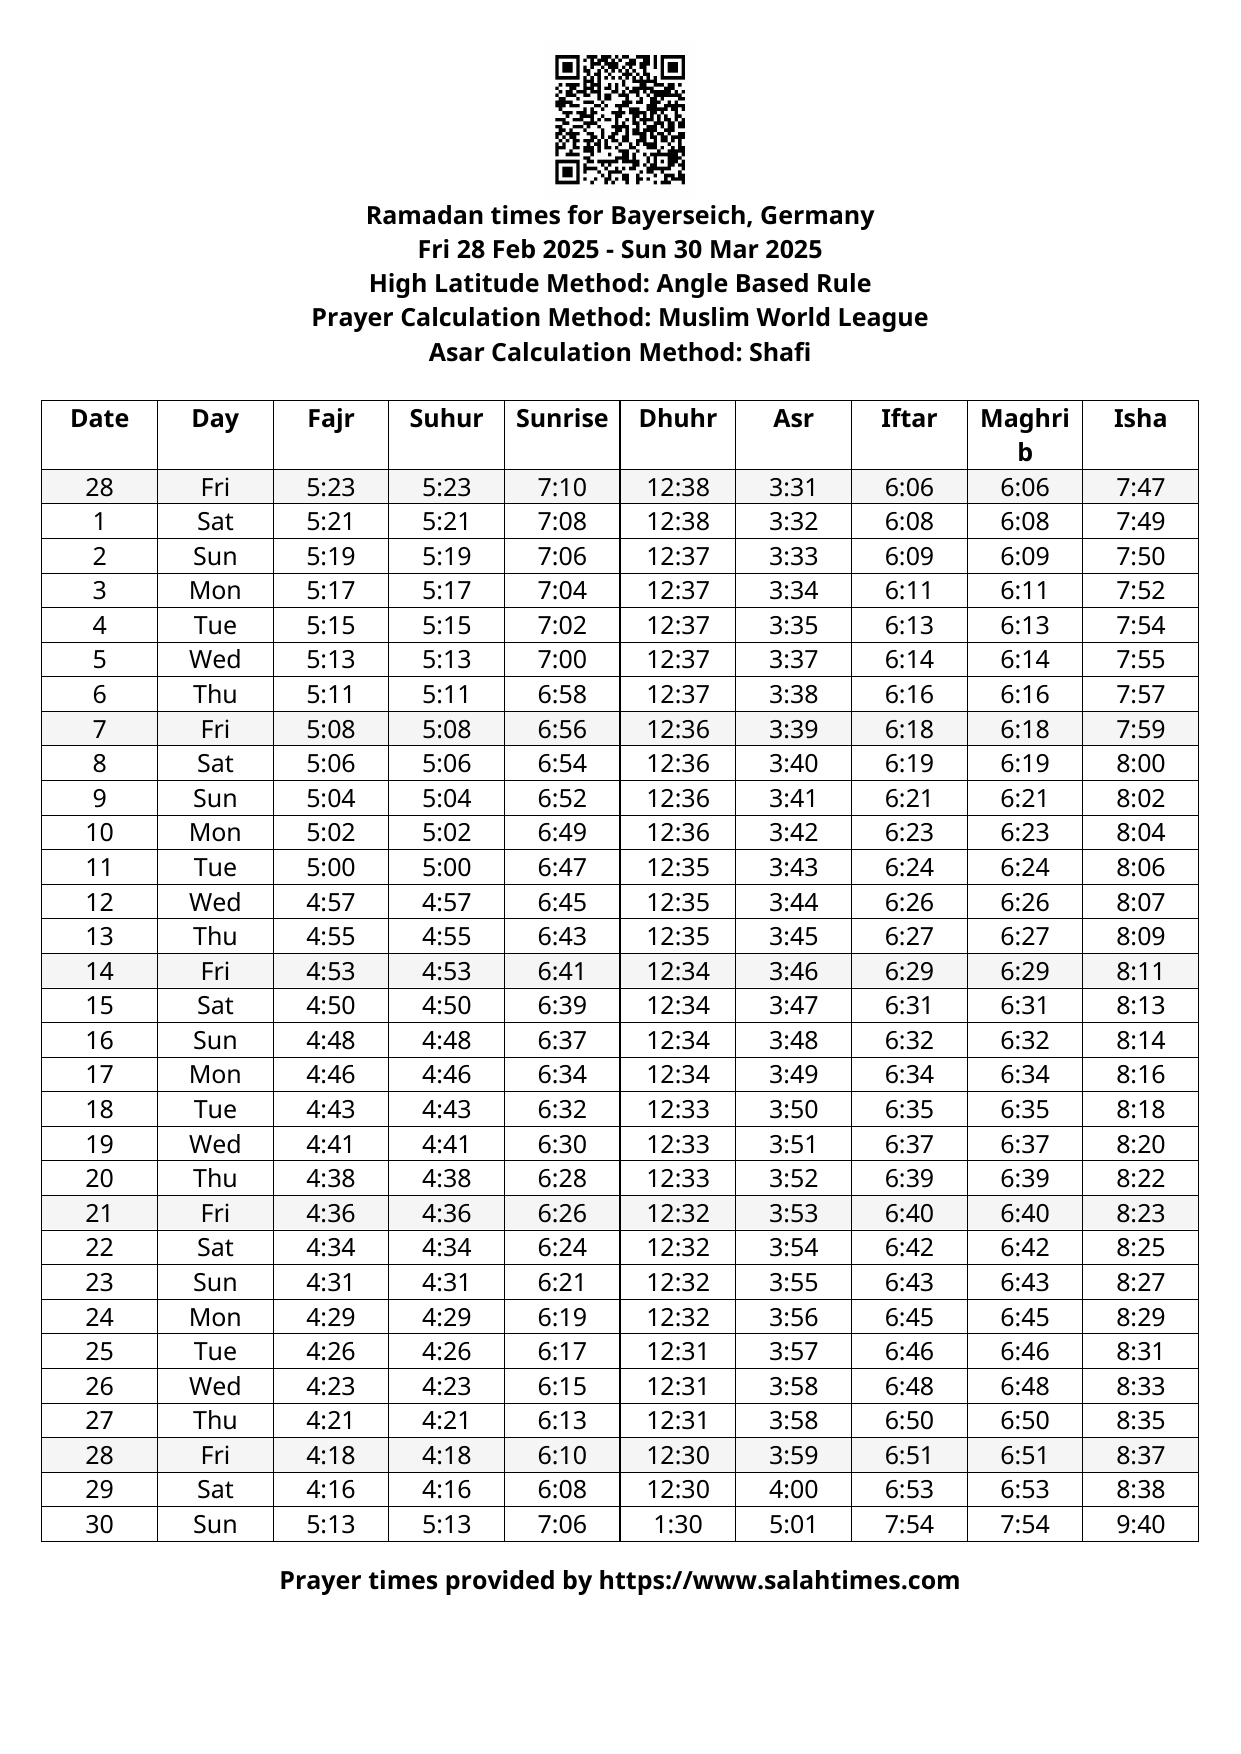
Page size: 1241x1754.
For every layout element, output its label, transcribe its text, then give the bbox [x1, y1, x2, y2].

table_cell 6:09 [852, 539, 967, 572]
table_cell 4:43 [389, 1092, 504, 1126]
table_cell 6:08 [505, 1473, 619, 1506]
table_cell 5:02 [274, 816, 388, 849]
table_cell 6:34 [968, 1058, 1082, 1091]
table_cell 12:30 [621, 1438, 735, 1472]
table_cell 6:29 [852, 954, 967, 987]
text Prayer Calculation Method: Muslim World League [42, 300, 1198, 334]
text Ramadan times for Bayerseich, Germany [42, 198, 1198, 232]
table_cell 3:39 [736, 712, 851, 745]
table_cell 7:50 [1083, 539, 1198, 572]
table_cell 4:38 [389, 1161, 504, 1195]
table_cell 6:37 [968, 1127, 1082, 1160]
table_cell Tue [158, 1334, 273, 1368]
table_cell 6:16 [968, 677, 1082, 711]
table_cell 4:46 [389, 1058, 504, 1091]
table_cell 8:33 [1083, 1369, 1198, 1402]
table_cell 3:59 [736, 1438, 851, 1472]
table_cell 12:32 [621, 1300, 735, 1333]
table_cell 12:37 [621, 643, 735, 676]
table_cell 17 [42, 1058, 157, 1091]
table_cell Thu [158, 677, 273, 711]
table_cell 6:46 [852, 1334, 967, 1368]
table_cell 27 [42, 1404, 157, 1437]
table_cell 5:19 [389, 539, 504, 572]
table_cell 4:41 [274, 1127, 388, 1160]
table_cell 6:37 [505, 1023, 619, 1057]
table_cell 6:08 [852, 504, 967, 538]
table_cell 5:15 [389, 608, 504, 642]
table_header Suhur [389, 401, 504, 469]
table_cell 4:34 [274, 1231, 388, 1264]
table_cell 6:08 [968, 504, 1082, 538]
table_cell 7:10 [505, 470, 619, 503]
table_cell 12:37 [621, 539, 735, 572]
table_cell 4:57 [389, 885, 504, 918]
table_cell Sat [158, 1473, 273, 1506]
table_cell 12:32 [621, 1265, 735, 1299]
table_cell Fri [158, 470, 273, 503]
picture [542, 41, 699, 198]
table_cell 12:35 [621, 885, 735, 918]
table_cell 6:31 [968, 989, 1082, 1022]
table_cell Sun [158, 539, 273, 572]
table_cell 4:18 [274, 1438, 388, 1472]
table_cell 12:31 [621, 1369, 735, 1402]
table_cell 6:50 [968, 1404, 1082, 1437]
table_cell 9 [42, 781, 157, 814]
table_cell 3:58 [736, 1404, 851, 1437]
table_cell 28 [42, 1438, 157, 1472]
table_cell 6:32 [505, 1092, 619, 1126]
table_cell 8:29 [1083, 1300, 1198, 1333]
table_cell 6:21 [852, 781, 967, 814]
table_cell 4:16 [389, 1473, 504, 1506]
table_cell 21 [42, 1196, 157, 1229]
table_cell 3:35 [736, 608, 851, 642]
table_cell Wed [158, 1369, 273, 1402]
table_cell 4:16 [274, 1473, 388, 1506]
table_cell 3:32 [736, 504, 851, 538]
table_cell 6:39 [852, 1161, 967, 1195]
table_cell 12:36 [621, 712, 735, 745]
table_cell 6:26 [505, 1196, 619, 1229]
table_cell 4:23 [389, 1369, 504, 1402]
table_header Fajr [274, 401, 388, 469]
table_cell 4:50 [274, 989, 388, 1022]
table_cell 4:23 [274, 1369, 388, 1402]
table_cell 12 [42, 885, 157, 918]
table_header Asr [736, 401, 851, 469]
table_cell 6:16 [852, 677, 967, 711]
table_cell 3:34 [736, 574, 851, 607]
table_cell 6:48 [852, 1369, 967, 1402]
table_cell 4:41 [389, 1127, 504, 1160]
table_cell 5 [42, 643, 157, 676]
table_cell 4:21 [274, 1404, 388, 1437]
table_cell 3:55 [736, 1265, 851, 1299]
table_cell 3:57 [736, 1334, 851, 1368]
table_cell 11 [42, 850, 157, 884]
table_cell Sun [158, 1023, 273, 1057]
table_cell 8:20 [1083, 1127, 1198, 1160]
table_cell 12:38 [621, 504, 735, 538]
table_cell 5:01 [736, 1507, 851, 1541]
table_cell 3:48 [736, 1023, 851, 1057]
table_cell Fri [158, 712, 273, 745]
table_cell 8:27 [1083, 1265, 1198, 1299]
table_cell 6:41 [505, 954, 619, 987]
table_cell 6:26 [968, 885, 1082, 918]
table_cell 6:43 [968, 1265, 1082, 1299]
table_cell 13 [42, 919, 157, 953]
table_cell 3:40 [736, 746, 851, 780]
table_cell 4:53 [274, 954, 388, 987]
table_cell Sat [158, 504, 273, 538]
table_cell 4:55 [389, 919, 504, 953]
table_header Isha [1083, 401, 1198, 469]
table_cell 8:14 [1083, 1023, 1198, 1057]
table_cell 6:29 [968, 954, 1082, 987]
table_cell 28 [42, 470, 157, 503]
table_cell 5:17 [389, 574, 504, 607]
table_cell 5:06 [389, 746, 504, 780]
table_header Maghrib [968, 401, 1082, 469]
table_cell 3:46 [736, 954, 851, 987]
table_cell 6:39 [968, 1161, 1082, 1195]
table_cell 6:32 [968, 1023, 1082, 1057]
table_cell Wed [158, 885, 273, 918]
table_cell 12:32 [621, 1196, 735, 1229]
table_cell 5:06 [274, 746, 388, 780]
table_cell 4:34 [389, 1231, 504, 1264]
table_header Dhuhr [621, 401, 735, 469]
table_cell 4:29 [389, 1300, 504, 1333]
table_cell 7:06 [505, 1507, 619, 1541]
table_cell 4:36 [389, 1196, 504, 1229]
table_cell 6:26 [852, 885, 967, 918]
table_cell 12:33 [621, 1127, 735, 1160]
table_cell 6:28 [505, 1161, 619, 1195]
table_cell 18 [42, 1092, 157, 1126]
table_cell 6:32 [852, 1023, 967, 1057]
table_cell 6:52 [505, 781, 619, 814]
table_cell 12:30 [621, 1473, 735, 1506]
table_cell Sun [158, 1507, 273, 1541]
table_cell Mon [158, 1058, 273, 1091]
table_cell 6:21 [505, 1265, 619, 1299]
table_cell 4:26 [274, 1334, 388, 1368]
table_cell 6:45 [968, 1300, 1082, 1333]
table_cell 29 [42, 1473, 157, 1506]
table_header Day [158, 401, 273, 469]
table_cell 6:35 [852, 1092, 967, 1126]
table_cell 12:36 [621, 746, 735, 780]
table_cell 12:37 [621, 677, 735, 711]
table_cell Tue [158, 1092, 273, 1126]
table_cell 6:11 [968, 574, 1082, 607]
table_cell 6:51 [968, 1438, 1082, 1472]
table_cell Sun [158, 781, 273, 814]
table_cell 4:48 [274, 1023, 388, 1057]
table_cell 8:22 [1083, 1161, 1198, 1195]
table_cell 7 [42, 712, 157, 745]
table_cell 8:23 [1083, 1196, 1198, 1229]
table_cell 6:46 [968, 1334, 1082, 1368]
table_cell 3:41 [736, 781, 851, 814]
table_cell 6:51 [852, 1438, 967, 1472]
table_cell 6:39 [505, 989, 619, 1022]
table_cell 6:17 [505, 1334, 619, 1368]
table_cell Sat [158, 1231, 273, 1264]
table_cell 7:55 [1083, 643, 1198, 676]
table_cell 6:24 [968, 850, 1082, 884]
table_cell 6:42 [968, 1231, 1082, 1264]
table_cell 7:54 [852, 1507, 967, 1541]
table_cell 4:21 [389, 1404, 504, 1437]
table_cell 3:51 [736, 1127, 851, 1160]
table_cell 12:32 [621, 1231, 735, 1264]
table_cell 4:50 [389, 989, 504, 1022]
table_cell 6:58 [505, 677, 619, 711]
table_cell 5:11 [274, 677, 388, 711]
table_cell 8:04 [1083, 816, 1198, 849]
table_cell Thu [158, 1161, 273, 1195]
table_cell 7:54 [1083, 608, 1198, 642]
table_cell 12:35 [621, 850, 735, 884]
table_cell 8:13 [1083, 989, 1198, 1022]
table_cell 5:17 [274, 574, 388, 607]
table_cell 3:45 [736, 919, 851, 953]
table_cell 6:34 [852, 1058, 967, 1091]
table_cell 5:13 [274, 1507, 388, 1541]
table_cell Wed [158, 1127, 273, 1160]
table_cell 6 [42, 677, 157, 711]
table_cell 23 [42, 1265, 157, 1299]
table_cell 6:35 [968, 1092, 1082, 1126]
table_cell 6:45 [852, 1300, 967, 1333]
table_cell 3:37 [736, 643, 851, 676]
table_cell 6:06 [852, 470, 967, 503]
table_cell 6:23 [968, 816, 1082, 849]
table_cell 25 [42, 1334, 157, 1368]
table_cell 8:18 [1083, 1092, 1198, 1126]
table_cell 12:37 [621, 574, 735, 607]
table_cell 3:52 [736, 1161, 851, 1195]
table_cell Tue [158, 608, 273, 642]
table_cell 12:31 [621, 1404, 735, 1437]
table_cell 6:15 [505, 1369, 619, 1402]
table_cell 4:26 [389, 1334, 504, 1368]
table_cell 12:36 [621, 816, 735, 849]
table_cell 6:43 [505, 919, 619, 953]
table_cell 6:23 [852, 816, 967, 849]
table_cell 5:23 [389, 470, 504, 503]
table_cell 6:18 [968, 712, 1082, 745]
table_cell 12:34 [621, 1023, 735, 1057]
table_cell 4:57 [274, 885, 388, 918]
table_cell 3:49 [736, 1058, 851, 1091]
table_cell 8:35 [1083, 1404, 1198, 1437]
table_cell 7:57 [1083, 677, 1198, 711]
table_cell 8:07 [1083, 885, 1198, 918]
table_cell 6:47 [505, 850, 619, 884]
table_cell 22 [42, 1231, 157, 1264]
table_cell 1:30 [621, 1507, 735, 1541]
table_cell 4:18 [389, 1438, 504, 1472]
table_cell 3:47 [736, 989, 851, 1022]
table_cell 4:36 [274, 1196, 388, 1229]
table_cell 5:21 [389, 504, 504, 538]
table_cell 7:04 [505, 574, 619, 607]
table_cell Fri [158, 954, 273, 987]
table_cell Wed [158, 643, 273, 676]
table_cell 9:40 [1083, 1507, 1198, 1541]
table_cell 6:21 [968, 781, 1082, 814]
table_cell 3:33 [736, 539, 851, 572]
table_cell 4:43 [274, 1092, 388, 1126]
table_cell 12:34 [621, 1058, 735, 1091]
table_cell 5:11 [389, 677, 504, 711]
table_cell 12:35 [621, 919, 735, 953]
table_cell Tue [158, 850, 273, 884]
table_cell 8:38 [1083, 1473, 1198, 1506]
table_cell 16 [42, 1023, 157, 1057]
table_cell 6:53 [852, 1473, 967, 1506]
text Prayer times provided by https://www.salahtimes.com [42, 1563, 1198, 1597]
table_cell 3:43 [736, 850, 851, 884]
table_cell 30 [42, 1507, 157, 1541]
table_header Iftar [852, 401, 967, 469]
table_cell 7:02 [505, 608, 619, 642]
table_cell 6:54 [505, 746, 619, 780]
table_cell 6:24 [852, 850, 967, 884]
table_cell 5:08 [389, 712, 504, 745]
table_cell 10 [42, 816, 157, 849]
table_cell 8:02 [1083, 781, 1198, 814]
table_cell Sun [158, 1265, 273, 1299]
table_cell 6:27 [852, 919, 967, 953]
table_cell Fri [158, 1438, 273, 1472]
table_cell 6:11 [852, 574, 967, 607]
table_cell 1 [42, 504, 157, 538]
text Asar Calculation Method: Shafi [42, 334, 1198, 368]
table_cell 12:36 [621, 781, 735, 814]
table_cell 5:00 [274, 850, 388, 884]
table_cell 3:42 [736, 816, 851, 849]
table_cell 8:06 [1083, 850, 1198, 884]
table_cell 3:31 [736, 470, 851, 503]
table_cell 5:19 [274, 539, 388, 572]
table_header Sunrise [505, 401, 619, 469]
table_cell 6:53 [968, 1473, 1082, 1506]
table_cell 6:50 [852, 1404, 967, 1437]
table_cell 26 [42, 1369, 157, 1402]
table_cell 6:37 [852, 1127, 967, 1160]
table_cell 12:37 [621, 608, 735, 642]
table_cell 2 [42, 539, 157, 572]
table_cell Sat [158, 746, 273, 780]
table_cell 14 [42, 954, 157, 987]
table_cell 8:09 [1083, 919, 1198, 953]
table_cell 15 [42, 989, 157, 1022]
table_cell 7:47 [1083, 470, 1198, 503]
table_cell 6:27 [968, 919, 1082, 953]
table_cell 12:33 [621, 1092, 735, 1126]
table_cell 5:04 [274, 781, 388, 814]
table_cell 8 [42, 746, 157, 780]
table_cell 4:48 [389, 1023, 504, 1057]
table_cell 6:42 [852, 1231, 967, 1264]
table_cell 5:15 [274, 608, 388, 642]
table_cell 6:06 [968, 470, 1082, 503]
table_cell 5:08 [274, 712, 388, 745]
table_cell 6:13 [852, 608, 967, 642]
table_cell 6:31 [852, 989, 967, 1022]
table_cell Mon [158, 574, 273, 607]
table_cell 8:11 [1083, 954, 1198, 987]
table_cell Thu [158, 919, 273, 953]
table_cell 8:00 [1083, 746, 1198, 780]
table_cell Mon [158, 816, 273, 849]
table_cell 8:31 [1083, 1334, 1198, 1368]
table_cell 5:21 [274, 504, 388, 538]
table_cell 6:13 [505, 1404, 619, 1437]
table_cell 6:40 [968, 1196, 1082, 1229]
table_header Date [42, 401, 157, 469]
table_cell 6:18 [852, 712, 967, 745]
table_cell 6:14 [968, 643, 1082, 676]
table_cell 6:49 [505, 816, 619, 849]
table_cell Fri [158, 1196, 273, 1229]
table_cell 6:13 [968, 608, 1082, 642]
table_cell 6:09 [968, 539, 1082, 572]
table_cell 6:14 [852, 643, 967, 676]
table_cell 6:56 [505, 712, 619, 745]
table_cell 6:19 [968, 746, 1082, 780]
table_cell 4 [42, 608, 157, 642]
table_cell 3:50 [736, 1092, 851, 1126]
table_cell 4:38 [274, 1161, 388, 1195]
table_cell 12:34 [621, 954, 735, 987]
table_cell 5:13 [389, 1507, 504, 1541]
table_cell 12:33 [621, 1161, 735, 1195]
table_cell 7:59 [1083, 712, 1198, 745]
table_cell 7:52 [1083, 574, 1198, 607]
table_cell 5:02 [389, 816, 504, 849]
table_cell 24 [42, 1300, 157, 1333]
table_cell 5:23 [274, 470, 388, 503]
table_cell Mon [158, 1300, 273, 1333]
text Fri 28 Feb 2025 - Sun 30 Mar 2025 [42, 232, 1198, 266]
table_cell 3:54 [736, 1231, 851, 1264]
table_cell 6:24 [505, 1231, 619, 1264]
table_cell 5:13 [389, 643, 504, 676]
table_cell 5:04 [389, 781, 504, 814]
table_cell 7:08 [505, 504, 619, 538]
table_cell 4:46 [274, 1058, 388, 1091]
table_cell 7:54 [968, 1507, 1082, 1541]
table_cell 6:30 [505, 1127, 619, 1160]
table_cell 6:19 [852, 746, 967, 780]
table_cell 12:34 [621, 989, 735, 1022]
table_cell 3:58 [736, 1369, 851, 1402]
table_cell 6:34 [505, 1058, 619, 1091]
table_cell 6:40 [852, 1196, 967, 1229]
table_cell 8:25 [1083, 1231, 1198, 1264]
table_cell 3:53 [736, 1196, 851, 1229]
table_cell 6:10 [505, 1438, 619, 1472]
table_cell 5:13 [274, 643, 388, 676]
table_cell Thu [158, 1404, 273, 1437]
table_cell 7:49 [1083, 504, 1198, 538]
table_cell 3 [42, 574, 157, 607]
table_cell 12:38 [621, 470, 735, 503]
table_cell 6:45 [505, 885, 619, 918]
table_cell 7:00 [505, 643, 619, 676]
table_cell 8:37 [1083, 1438, 1198, 1472]
table_cell 5:00 [389, 850, 504, 884]
table_cell 6:19 [505, 1300, 619, 1333]
table_cell 4:55 [274, 919, 388, 953]
table_cell 4:29 [274, 1300, 388, 1333]
table_cell 3:44 [736, 885, 851, 918]
table_cell 19 [42, 1127, 157, 1160]
table_cell 4:53 [389, 954, 504, 987]
table_cell 7:06 [505, 539, 619, 572]
text High Latitude Method: Angle Based Rule [42, 266, 1198, 300]
table_cell 4:31 [274, 1265, 388, 1299]
table_cell Sat [158, 989, 273, 1022]
table_cell 8:16 [1083, 1058, 1198, 1091]
table_cell 3:56 [736, 1300, 851, 1333]
table_cell 12:31 [621, 1334, 735, 1368]
table_cell 4:00 [736, 1473, 851, 1506]
table_cell 3:38 [736, 677, 851, 711]
table_cell 4:31 [389, 1265, 504, 1299]
table_cell 6:43 [852, 1265, 967, 1299]
table_cell 20 [42, 1161, 157, 1195]
table_cell 6:48 [968, 1369, 1082, 1402]
